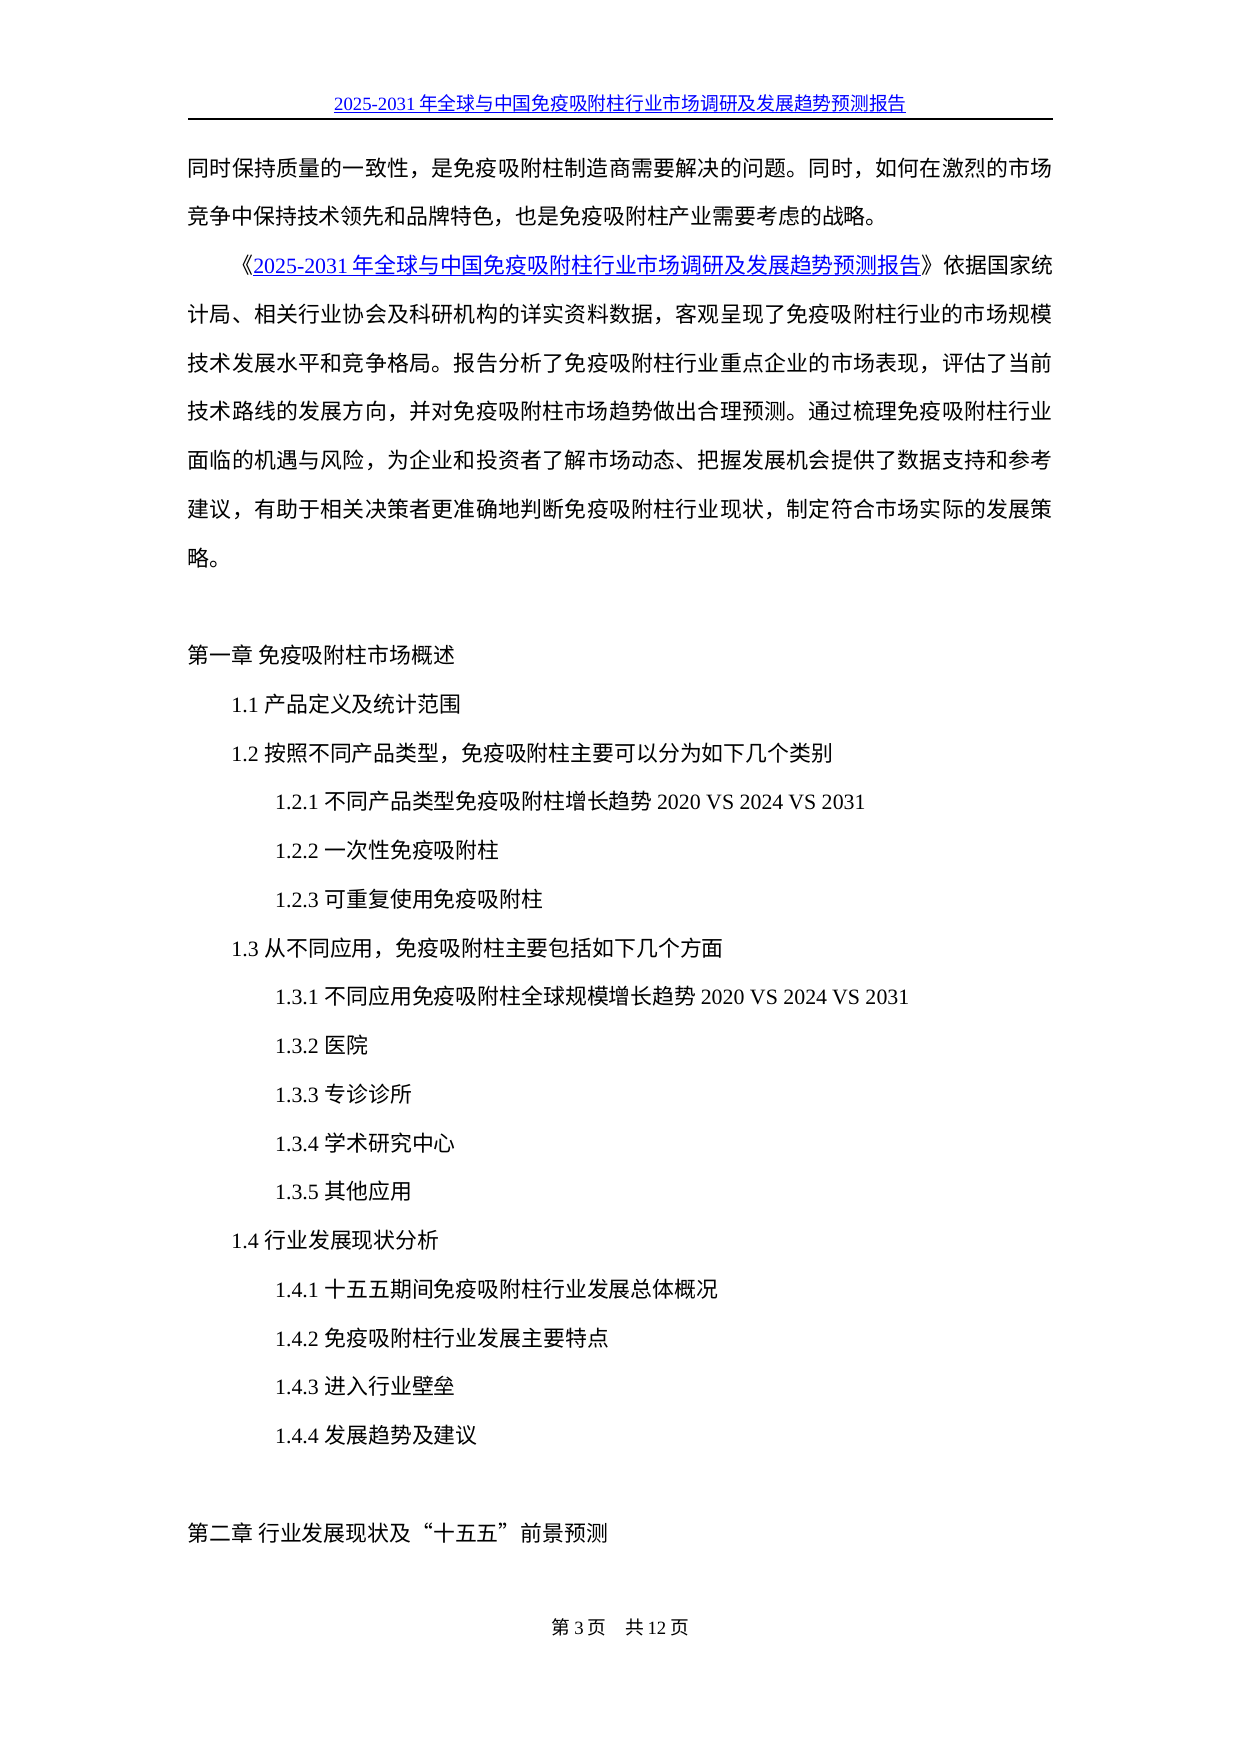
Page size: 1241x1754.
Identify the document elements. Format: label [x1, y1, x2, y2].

text [187, 150, 1053, 1548]
